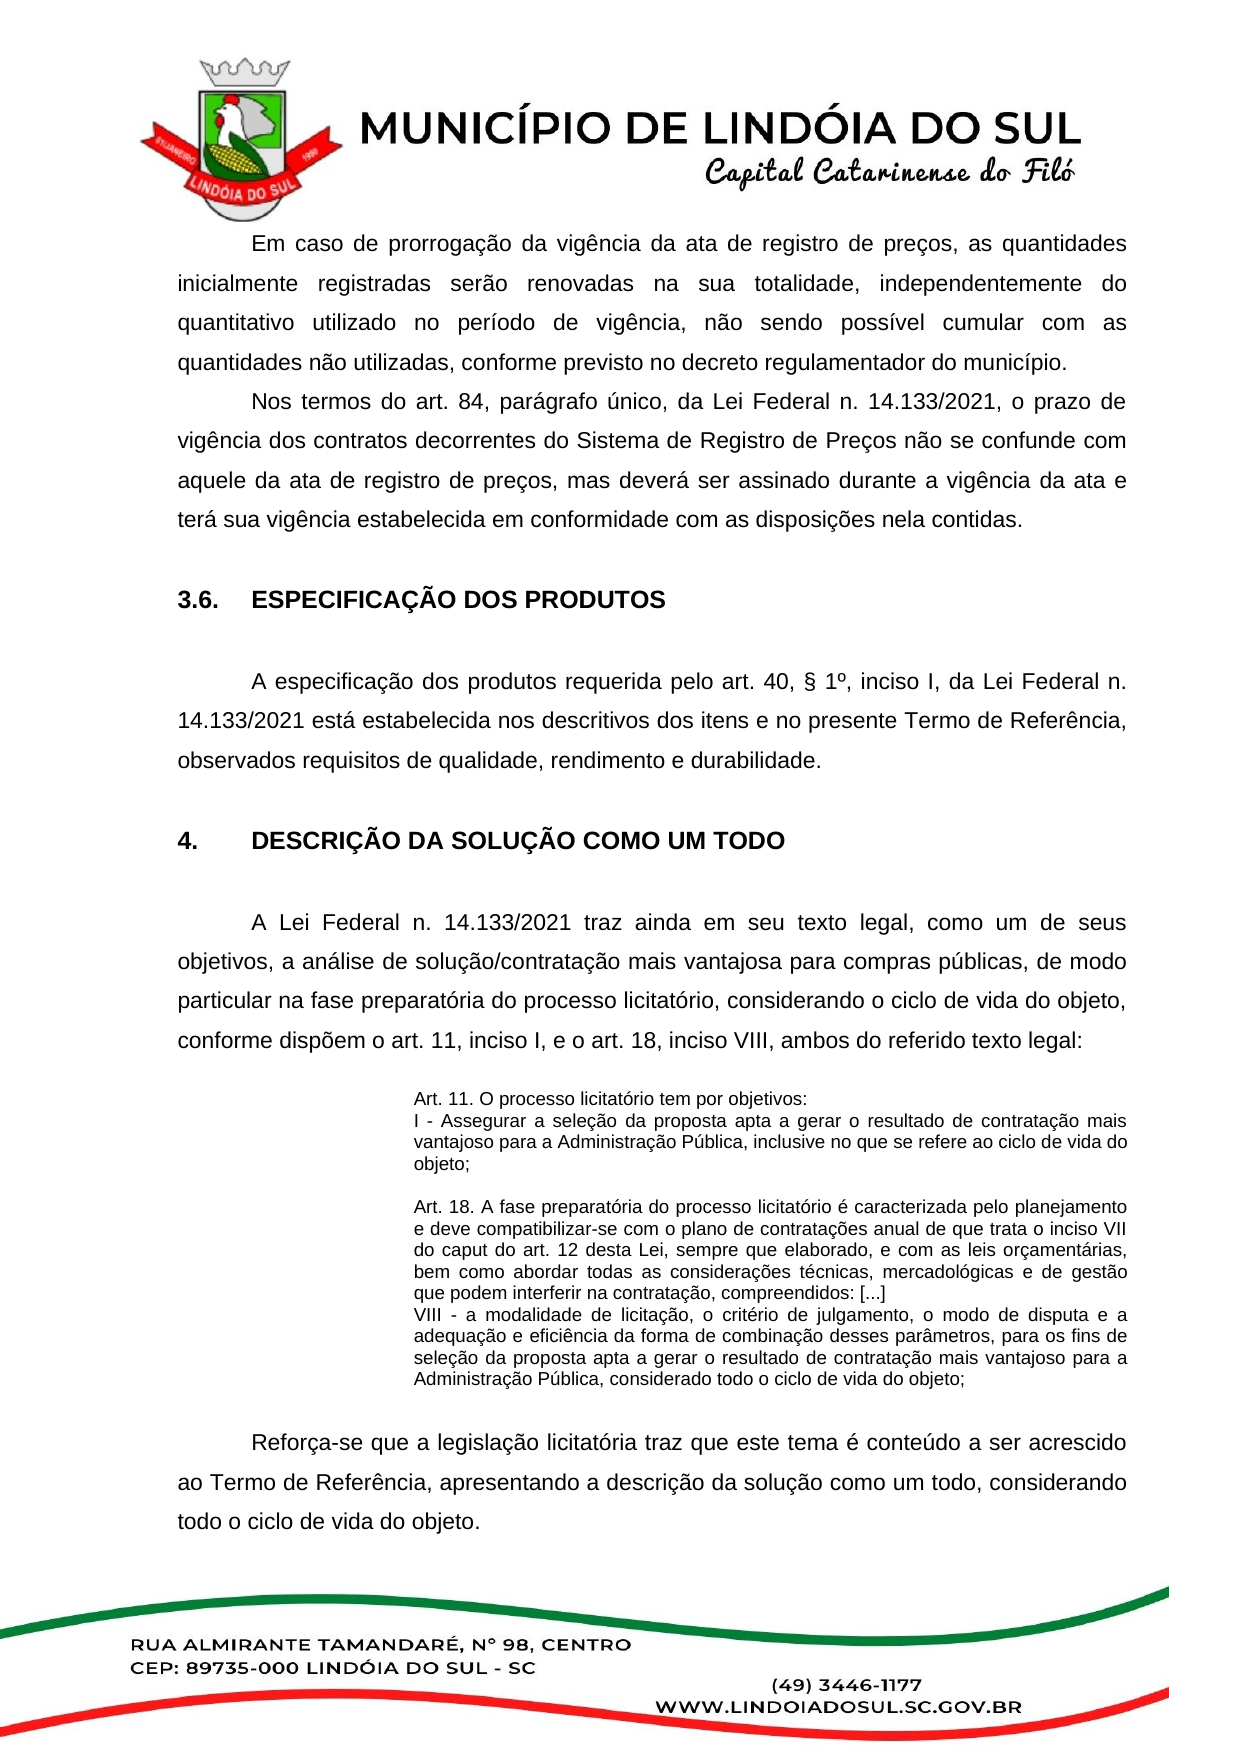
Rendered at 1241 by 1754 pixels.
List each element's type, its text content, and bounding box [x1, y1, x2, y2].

list 3.6. ESPECIFICAÇÃO DOS PRODUTOS [177, 585, 1128, 614]
text A Lei Federal n. 14.133/2021 traz ainda em seu texto legal, como um de seus objetivos, a análise de solução/contratação mais vantajosa para compras públicas, de modo particular na fase preparatória do processo licitatório, considerando o ciclo de vida do objeto, conforme dispõem o art. 11, inciso I, e o art. 18, inciso VIII, ambos do referido texto legal: [177, 908, 1128, 1053]
text VIII - a modalidade de licitação, o critério de julgamento, o modo de disputa e a adequação e eficiência da forma de combinação desses parâmetros, para os fins de seleção da proposta apta a gerar o resultado de contratação mais vantajoso para a Administração Pública, considerado todo o ciclo de vida do objeto; [413, 1303, 1128, 1390]
picture [0, 1552, 1170, 1754]
text Reforça-se que a legislação licitatória traz que este tema é conteúdo a ser acrescido ao Termo de Referência, apresentando a descrição da solução como um todo, considerando todo o ciclo de vida do objeto. [177, 1429, 1128, 1534]
text A especificação dos produtos requerida pelo art. 40, § 1º, inciso I, da Lei Federal n. 14.133/2021 está estabelecida nos descritivos dos itens e no presente Termo de Referência, observados requisitos de qualidade, rendimento e durabilidade. [177, 668, 1128, 773]
text Art. 11. O processo licitatório tem por objetivos: [413, 1088, 1128, 1109]
list 4. DESCRIÇÃO DA SOLUÇÃO COMO UM TODO [177, 826, 1128, 854]
text I - Assegurar a seleção da proposta apta a gerar o resultado de contratação mais vantajoso para a Administração Pública, inclusive no que se refere ao ciclo de vida do objeto; [413, 1109, 1128, 1174]
text Nos termos do art. 84, parágrafo único, da Lei Federal n. 14.133/2021, o prazo de vigência dos contratos decorrentes do Sistema de Registro de Preços não se confunde com aquele da ata de registro de preços, mas deverá ser assinado durante a vigência da ata e terá sua vigência estabelecida em conformidade com as disposições nela contidas. [177, 388, 1128, 533]
picture [74, 44, 1170, 230]
text Art. 18. A fase preparatória do processo licitatório é caracterizada pelo planejamento e deve compatibilizar-se com o plano de contratações anual de que trata o inciso VII do caput do art. 12 desta Lei, sempre que elaborado, e com as leis orçamentárias, bem como abordar todas as considerações técnicas, mercadológicas e de gestão que podem interferir na contratação, compreendidos: [...] [413, 1196, 1128, 1303]
text Em caso de prorrogação da vigência da ata de registro de preços, as quantidades inicialmente registradas serão renovadas na sua totalidade, independentemente do quantitativo utilizado no período de vigência, não sendo possível cumular com as quantidades não utilizadas, conforme previsto no decreto regulamentador do município. [177, 230, 1128, 375]
